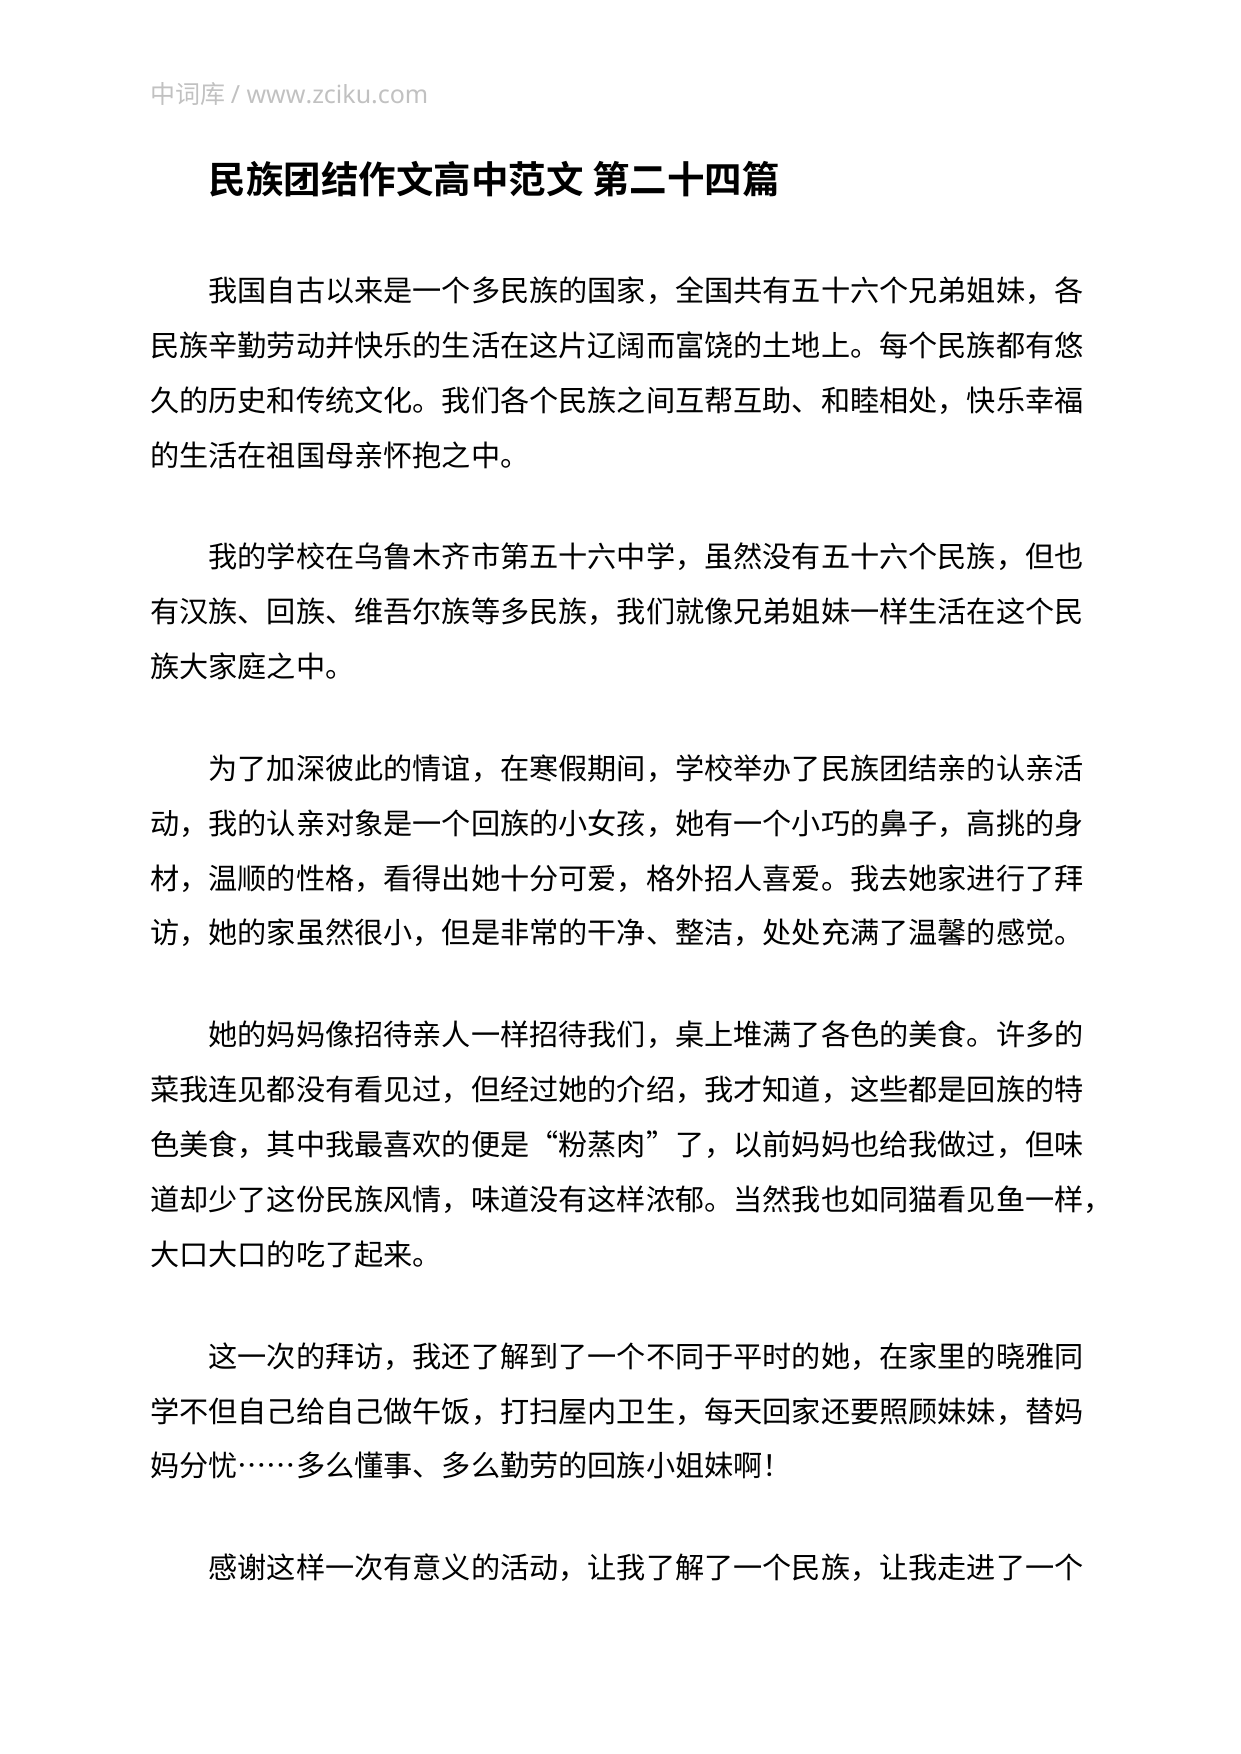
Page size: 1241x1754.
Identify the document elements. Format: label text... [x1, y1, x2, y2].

text 这一次的拜访，我还了解到了一个不同于平时的她，在家里的晓雅同学不但自己给自己做午饭，打扫屋内卫生，每天回家还要照顾妹妹，替妈妈分忧……多么懂事、多么勤劳的回族小姐妹啊！ [150, 1333, 1090, 1485]
text 她的妈妈像招待亲人一样招待我们，桌上堆满了各色的美食。许多的菜我连见都没有看见过，但经过她的介绍，我才知道，这些都是回族的特色美食，其中我最喜欢的便是“粉蒸肉”了，以前妈妈也给我做过，但味道却少了这份民族风情，味道没有这样浓郁。当然我也如同猫看见鱼一样，大口大口的吃了起来。 [150, 1012, 1090, 1274]
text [150, 1545, 1090, 1587]
text 我的学校在乌鲁木齐市第五十六中学，虽然没有五十六个民族，但也有汉族、回族、维吾尔族等多民族，我们就像兄弟姐妹一样生活在这个民族大家庭之中。 [150, 534, 1090, 686]
text 我国自古以来是一个多民族的国家，全国共有五十六个兄弟姐妹，各民族辛勤劳动并快乐的生活在这片辽阔而富饶的土地上。每个民族都有悠久的历史和传统文化。我们各个民族之间互帮互助、和睦相处，快乐幸福的生活在祖国母亲怀抱之中。 [150, 267, 1090, 474]
text 为了加深彼此的情谊，在寒假期间，学校举办了民族团结亲的认亲活动，我的认亲对象是一个回族的小女孩，她有一个小巧的鼻子，高挑的身材，温顺的性格，看得出她十分可爱，格外招人喜爱。我去她家进行了拜访，她的家虽然很小，但是非常的干净、整洁，处处充满了温馨的感觉。 [150, 745, 1090, 952]
text 民族团结作文高中范文 第二十四篇 [150, 150, 1090, 204]
